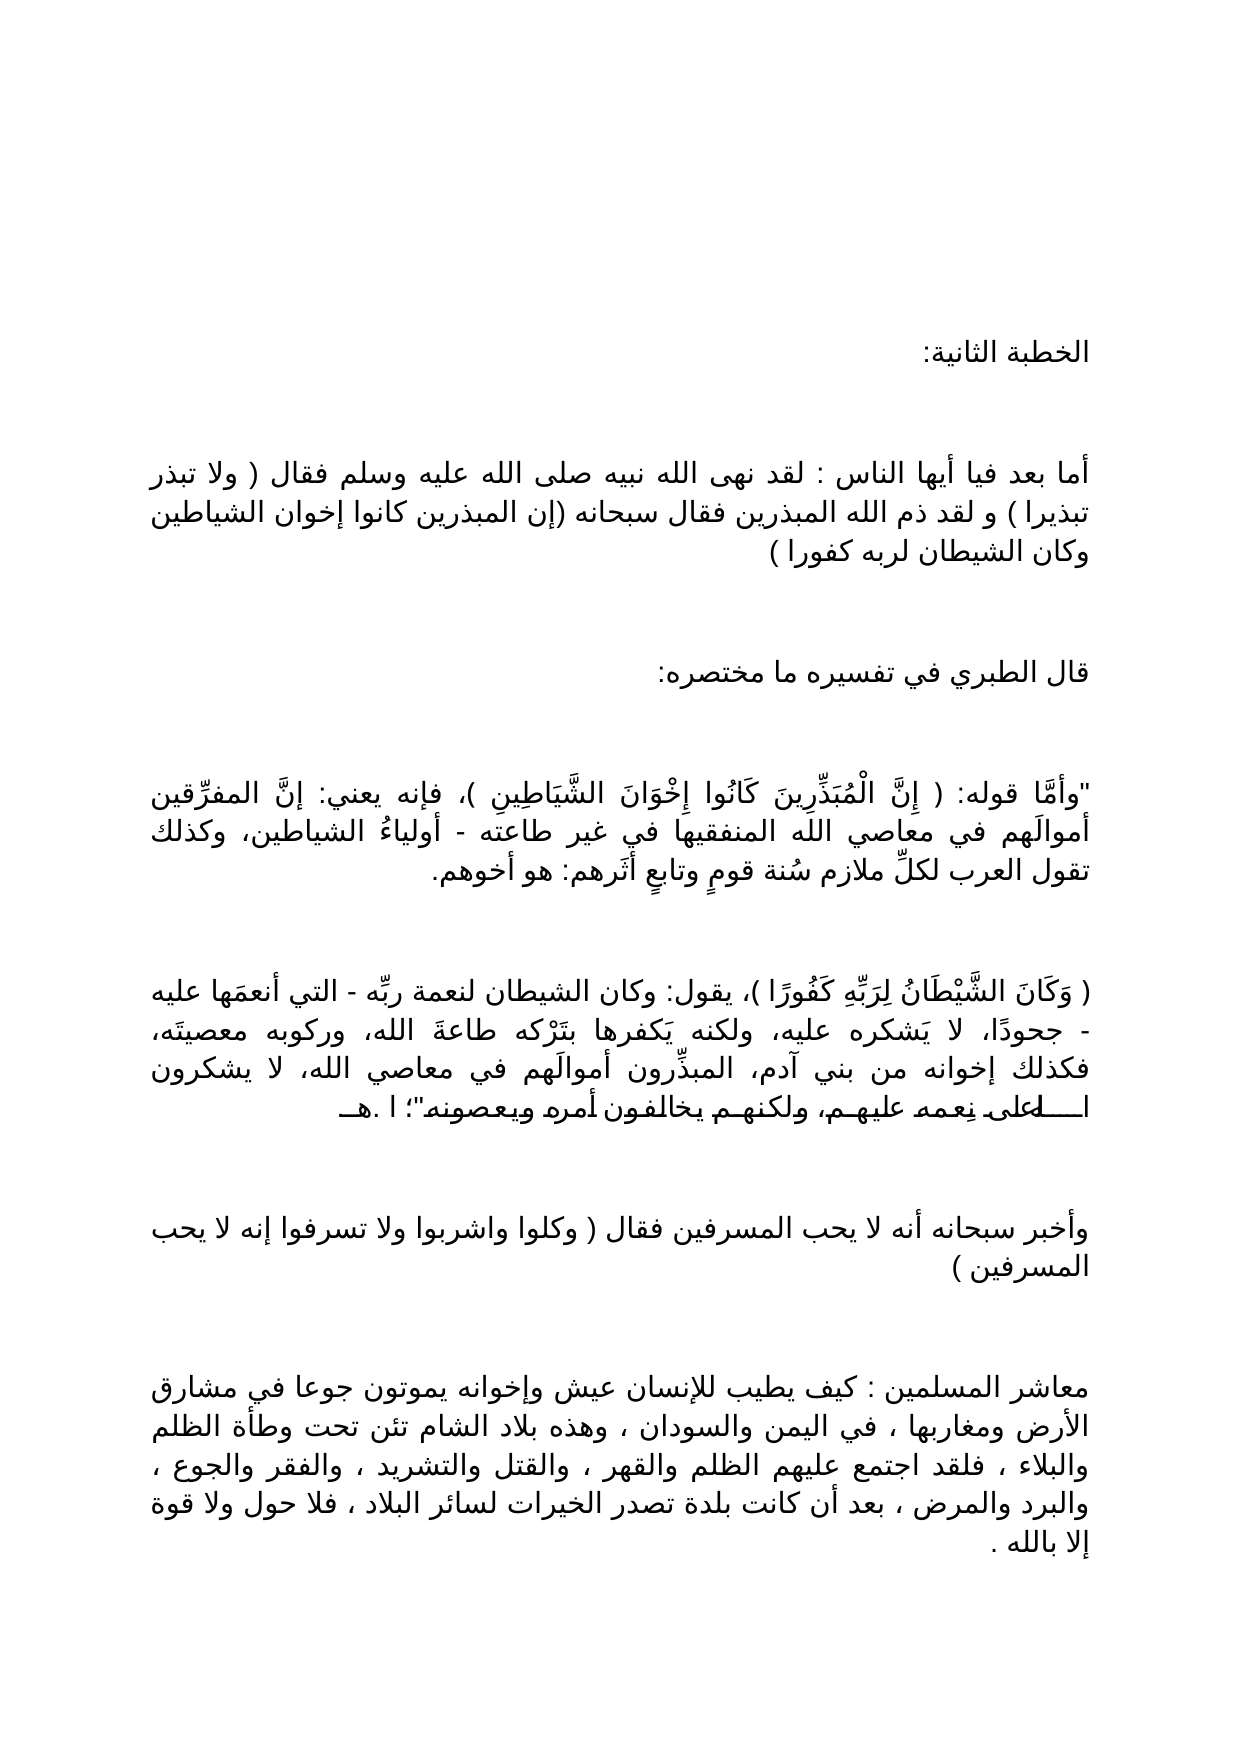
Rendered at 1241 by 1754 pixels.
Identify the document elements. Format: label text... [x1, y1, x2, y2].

text قال الطبري في تفسيره ما مختصره: [150, 655, 1090, 688]
text معاشر المسلمين : كيف يطيب للإنسان عيش وإخوانه يموتون جوعا في مشارق الأرض ومغاربها ، في اليمن والسودان ، وهذه بلاد الشام تئن تحت وطأة الظلم والبلاء ، فلقد اجتمع عليهم الظلم والقهر ، والقتل والتشريد ، والفقر والجوع ، والبرد والمرض ، بعد أن كانت بلدة تصدر الخيرات لسائر البلاد ، فلا حول ولا قوة إلا بالله . [150, 1371, 1090, 1558]
text الخطبة الثانية: [150, 335, 1090, 369]
text "وأمَّا قوله: ﴿ إِنَّ الْمُبَذِّرِينَ كَانُوا إِخْوَانَ الشَّيَاطِينِ ﴾، فإنه يعني: إنَّ المفرِّقين أموالَهم في معاصي الله المنفقيها في غير طاعته - أولياءُ الشياطين، وكذلك تقول العرب لكلِّ ملازم سُنة قومٍ وتابعٍ أثَرهم: هو أخوهم. [150, 776, 1090, 886]
text ﴿ وَكَانَ الشَّيْطَانُ لِرَبِّهِ كَفُورًا ﴾، يقول: وكان الشيطان لنعمة ربِّه - التي أنعمَها عليه - جحودًا، لا يَشكره عليه، ولكنه يَكفرها بتَرْكه طاعةَ الله، وركوبه معصيتَه، فكذلك إخوانه من بني آدم، المبذِّرون أموالَهم في معاصي الله، لا يشكرون الله على نِعمه عليهم، ولكنهم يخالفون أمره ويعصونه"؛ ا .هـ. [150, 974, 1090, 1123]
text أما بعد فيا أيها الناس : لقد نهى الله نبيه صلى الله عليه وسلم فقال ( ولا تبذر تبذيرا ) و لقد ذم الله المبذرين فقال سبحانه (إن المبذرين كانوا إخوان الشياطين وكان الشيطان لربه كفورا ) [150, 456, 1090, 567]
text وأخبر سبحانه أنه لا يحب المسرفين فقال ( وكلوا واشربوا ولا تسرفوا إنه لا يحب المسرفين ) [150, 1211, 1090, 1283]
